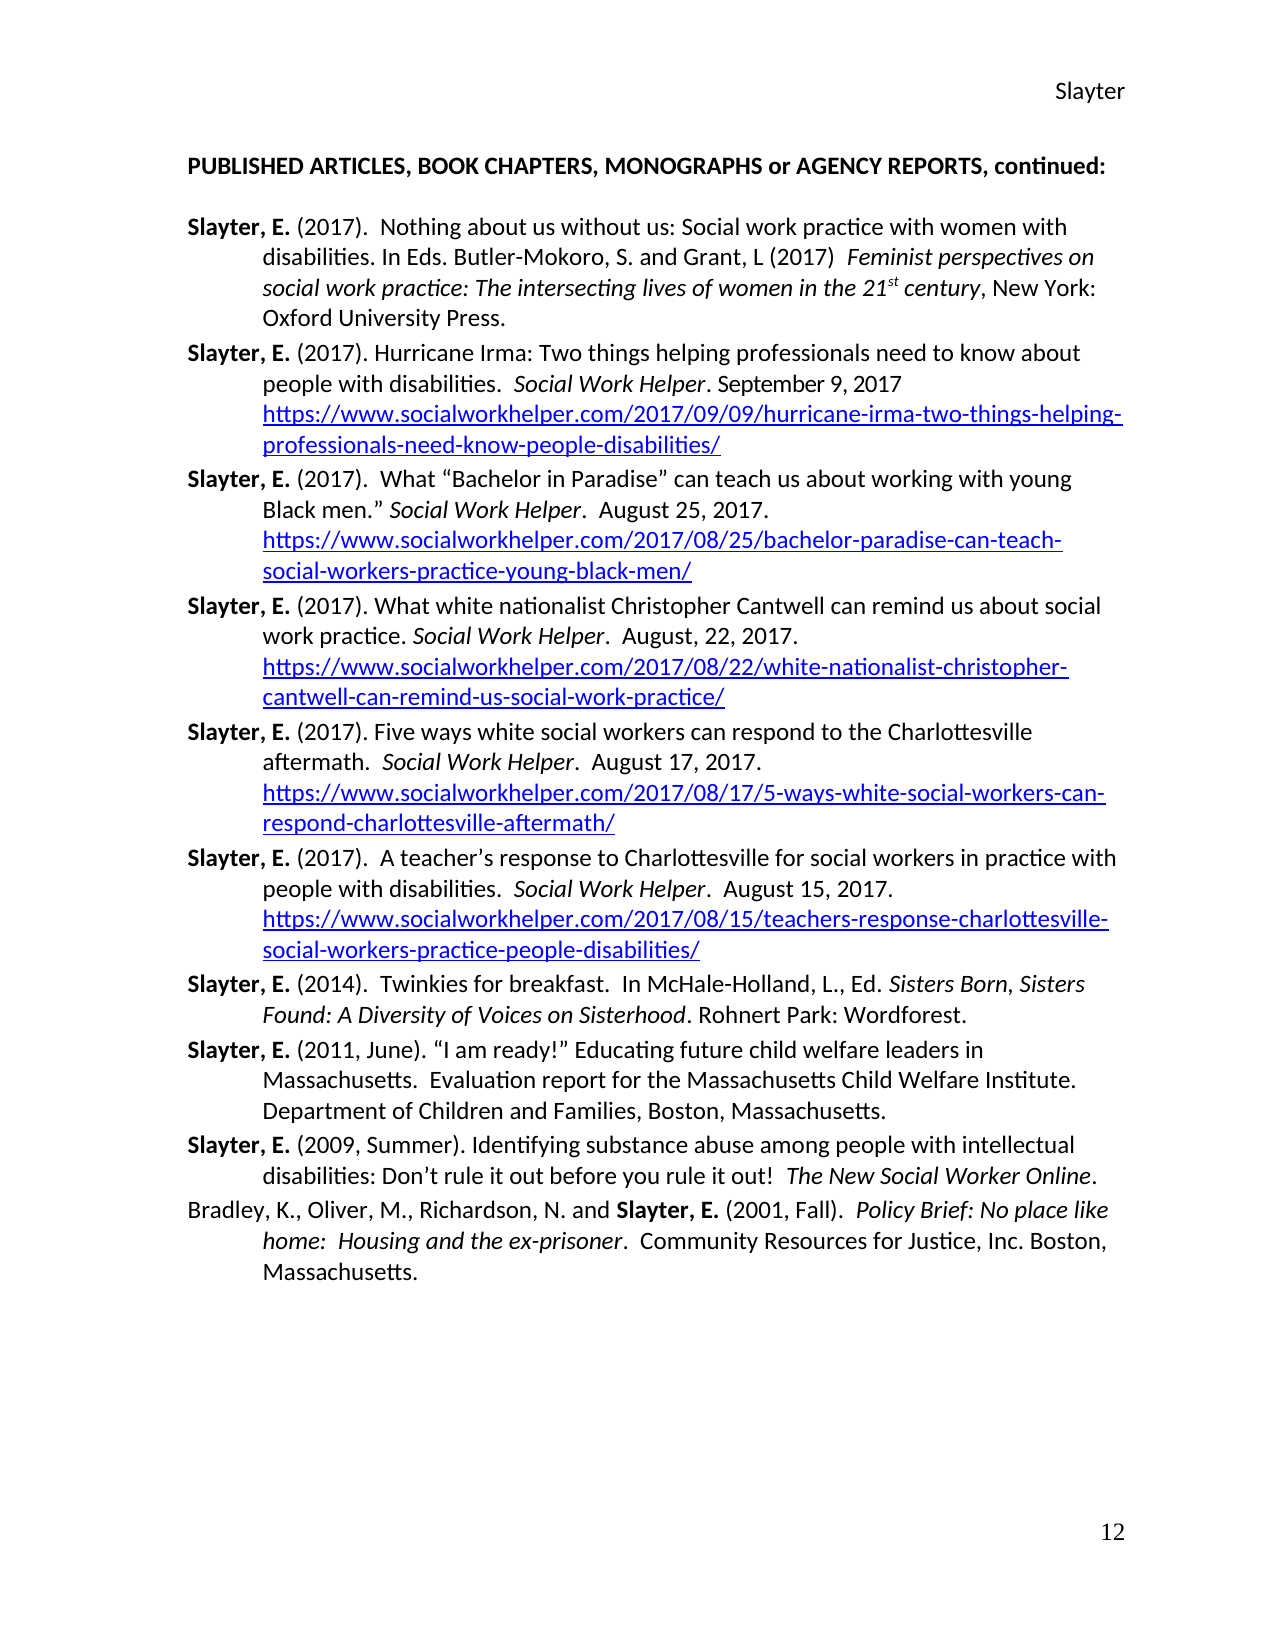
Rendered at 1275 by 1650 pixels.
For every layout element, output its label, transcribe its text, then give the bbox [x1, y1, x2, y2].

text Slayter, E. (2009, Summer). Identifying substance abuse among people with intellectual disabilities: Don’t rule it out before you rule it out! The New Social Worker Online. [187, 1129, 1125, 1191]
text Bradley, K., Oliver, M., Richardson, N. and Slayter, E. (2001, Fall). Policy Brief: No place like home: Housing and the ex-prisoner. Community Resources for Justice, Inc. Boston, Massachusetts. [187, 1195, 1125, 1286]
text Slayter, E. (2014). Twinkies for breakfast. In McHale-Holland, L., Ed. Sisters Born, Sisters Found: A Diversity of Voices on Sisterhood. Rohnert Park: Wordforest. [187, 968, 1125, 1029]
text Slayter, E. (2017). Five ways white social workers can respond to the Charlottesville aftermath. Social Work Helper. August 17, 2017. https://www.socialworkhelper.com/2017/08/17/5-ways-white-social-workers-can-respond-charlottesville-aftermath/ [187, 716, 1125, 838]
text Slayter, E. (2011, June). “I am ready!” Educating future child welfare leaders in Massachusetts. Evaluation report for the Massachusetts Child Welfare Institute. Department of Children and Families, Boston, Massachusetts. [187, 1034, 1125, 1125]
text Slayter, E. (2017). Hurricane Irma: Two things helping professionals need to know about people with disabilities. Social Work Helper. September 9, 2017 https://www.socialworkhelper.com/2017/09/09/hurricane-irma-two-things-helping-professionals-need-know-people-disabilities/ [187, 337, 1125, 459]
text Slayter, E. (2017). What “Bachelor in Paradise” can teach us about working with young Black men.” Social Work Helper. August 25, 2017. https://www.socialworkhelper.com/2017/08/25/bachelor-paradise-can-teach-social-workers-practice-young-black-men/ [187, 463, 1125, 586]
text Slayter, E. (2017). A teacher’s response to Charlottesville for social workers in practice with people with disabilities. Social Work Helper. August 15, 2017. https://www.socialworkhelper.com/2017/08/15/teachers-response-charlottesville-social-workers-practice-people-disabilities/ [187, 842, 1125, 964]
text Slayter, E. (2017). What white nationalist Christopher Cantwell can remind us about social work practice. Social Work Helper. August, 22, 2017. https://www.socialworkhelper.com/2017/08/22/white-nationalist-christopher-cantwell-can-remind-us-social-work-practice/ [187, 590, 1125, 712]
text Slayter, E. (2017). Nothing about us without us: Social work practice with women with disabilities. In Eds. Butler-Mokoro, S. and Grant, L (2017) Feminist perspectives on social work practice: The intersecting lives of women in the 21st century, New York: Oxford University Press. [187, 211, 1125, 333]
text PUBLISHED ARTICLES, BOOK CHAPTERS, MONOGRAPHS or AGENCY REPORTS, continued: [187, 150, 1125, 181]
